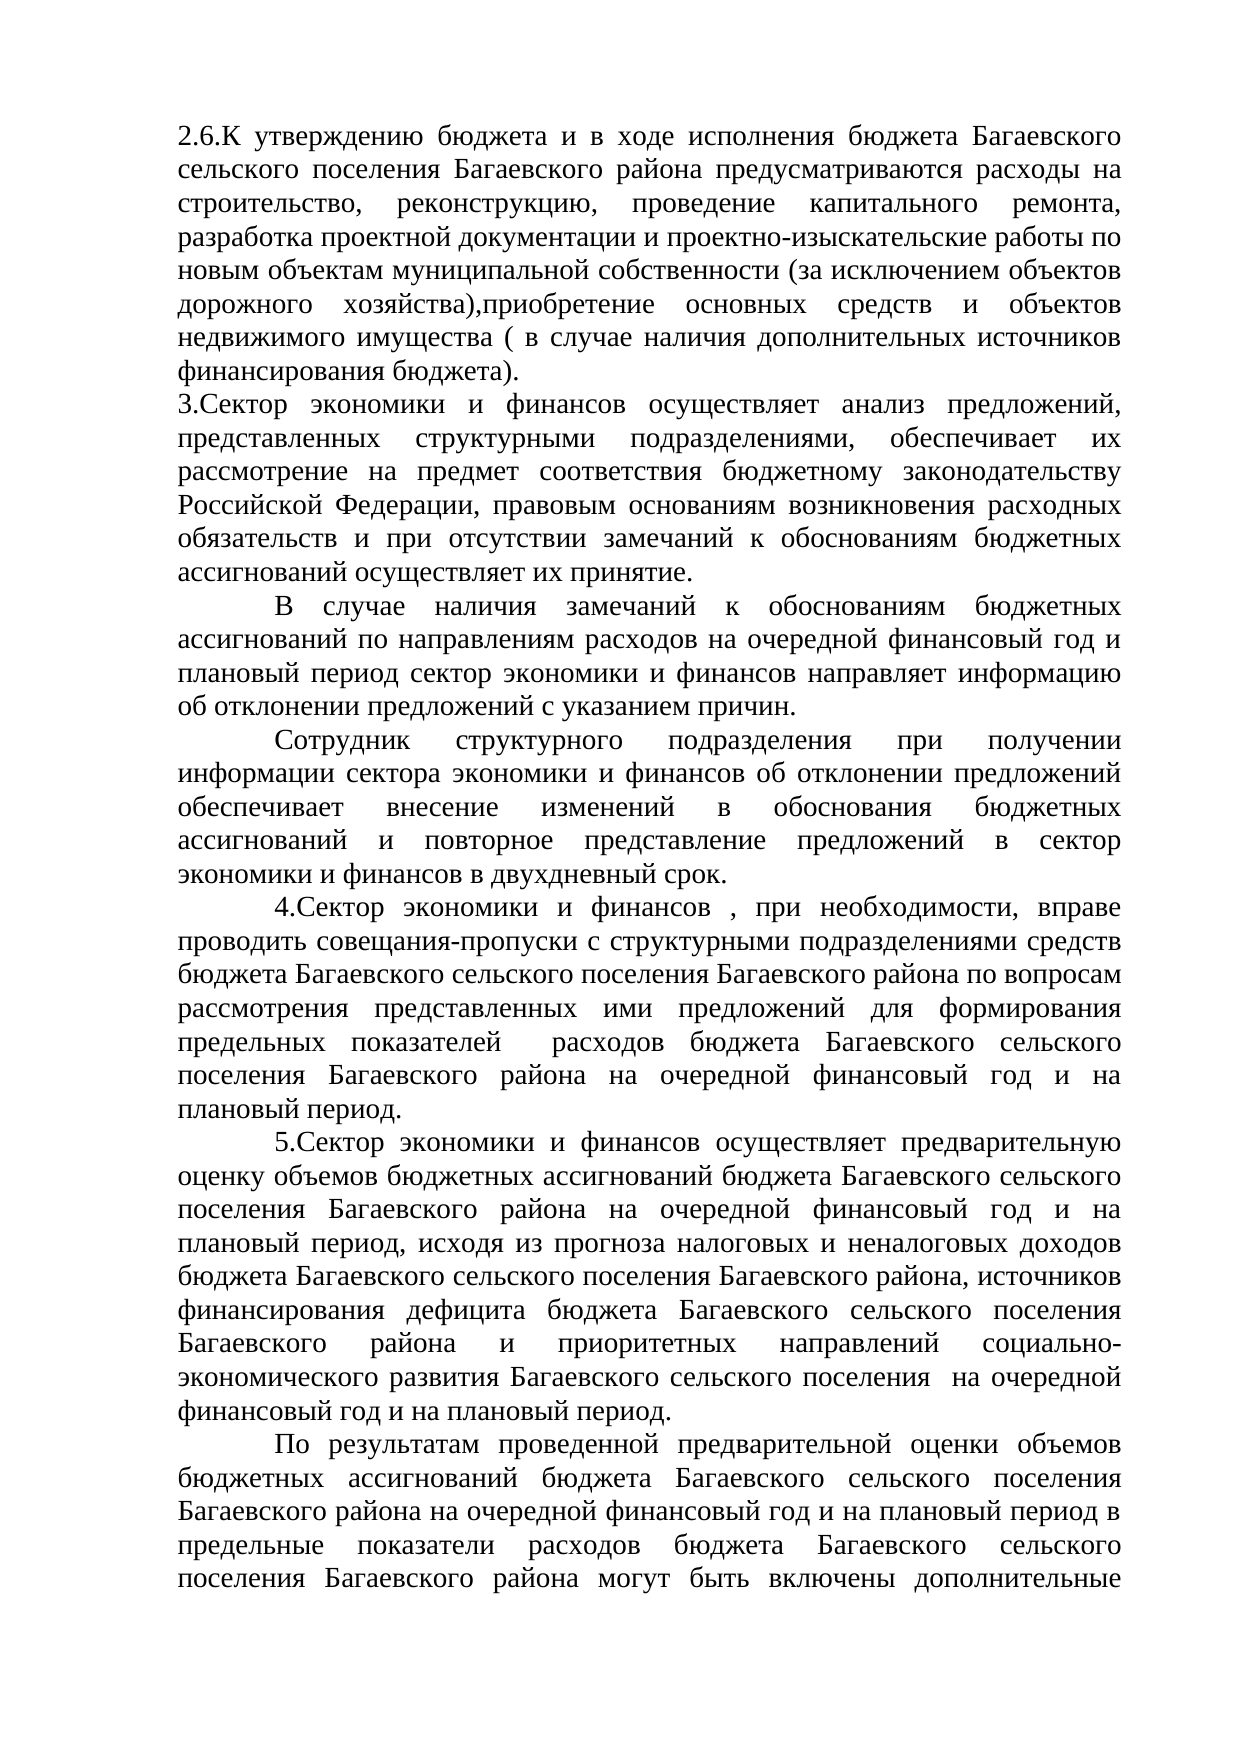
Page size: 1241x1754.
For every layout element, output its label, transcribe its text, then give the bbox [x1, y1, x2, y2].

text В случае наличия замечаний к обоснованиям бюджетных ассигнований по направлениям расходов на очередной финансовый год и плановый период сектор экономики и финансов направляет информацию об отклонении предложений с указанием причин. [177, 588, 1122, 722]
text 2.6.К утверждению бюджета и в ходе исполнения бюджета Багаевского сельского поселения Багаевского района предусматриваются расходы на строительство, реконструкцию, проведение капитального ремонта, разработка проектной документации и проектно-изыскательские работы по новым объектам муниципальной собственности (за исключением объектов дорожного хозяйства),приобретение основных средств и объектов недвижимого имущества ( в случае наличия дополнительных источников финансирования бюджета). [177, 118, 1122, 386]
text Сотрудник структурного подразделения при получении информации сектора экономики и финансов об отклонении предложений обеспечивает внесение изменений в обоснования бюджетных ассигнований и повторное представление предложений в сектор экономики и финансов в двухдневный срок. [177, 722, 1122, 889]
text 5.Сектор экономики и финансов осуществляет предварительную оценку объемов бюджетных ассигнований бюджета Багаевского сельского поселения Багаевского района на очередной финансовый год и на плановый период, исходя из прогноза налоговых и неналоговых доходов бюджета Багаевского сельского поселения Багаевского района, источников финансирования дефицита бюджета Багаевского сельского поселения Багаевского района и приоритетных направлений социально-экономического развития Багаевского сельского поселения на очередной финансовый год и на плановый период. [177, 1124, 1122, 1426]
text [177, 1426, 1122, 1594]
text 4.Сектор экономики и финансов , при необходимости, вправе проводить совещания-пропуски с структурными подразделениями средств бюджета Багаевского сельского поселения Багаевского района по вопросам рассмотрения представленных ими предложений для формирования предельных показателей расходов бюджета Багаевского сельского поселения Багаевского района на очередной финансовый год и на плановый период. [177, 889, 1122, 1124]
text 3.Сектор экономики и финансов осуществляет анализ предложений, представленных структурными подразделениями, обеспечивает их рассмотрение на предмет соответствия бюджетному законодательству Российской Федерации, правовым основаниям возникновения расходных обязательств и при отсутствии замечаний к обоснованиям бюджетных ассигнований осуществляет их принятие. [177, 386, 1122, 588]
